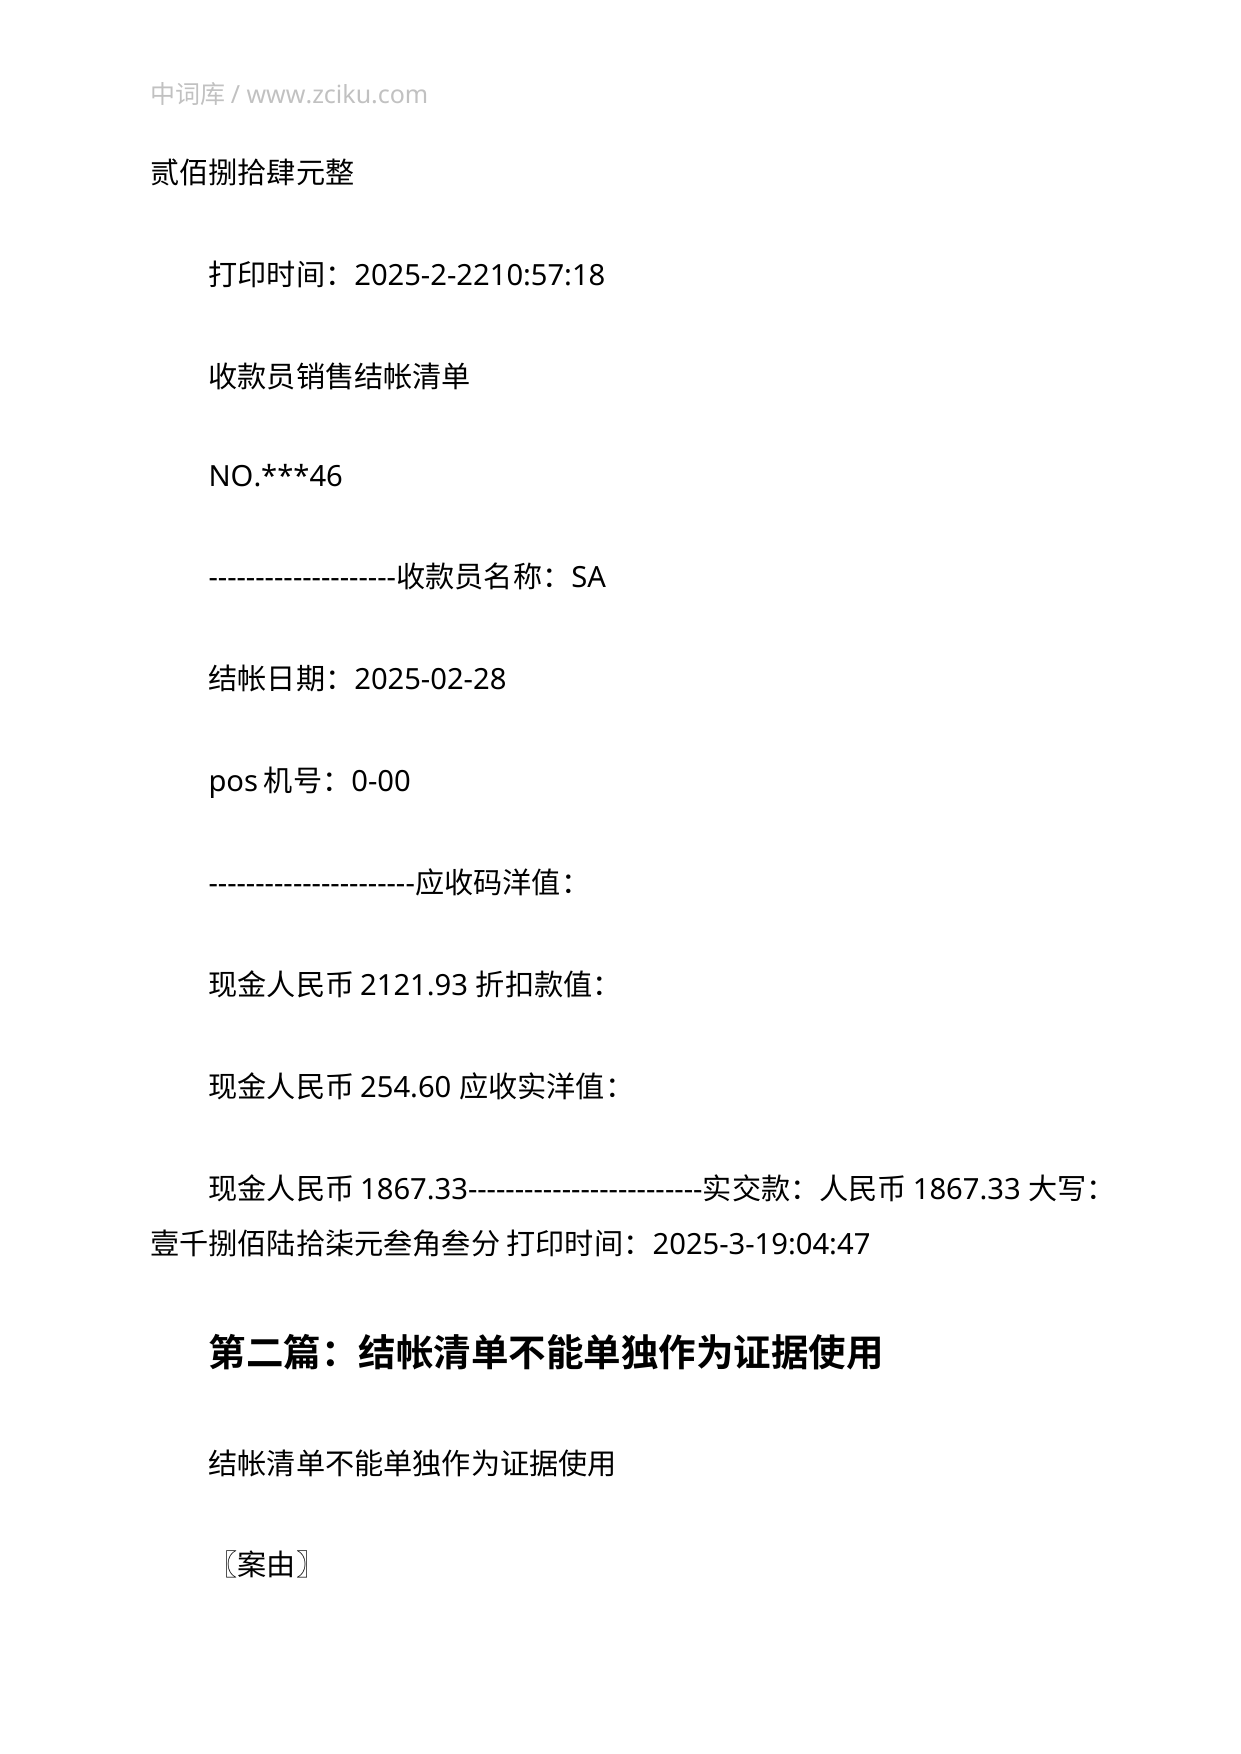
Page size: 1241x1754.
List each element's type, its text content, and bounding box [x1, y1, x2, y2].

text 现金人民币254.60 应收实洋值： [150, 1064, 1090, 1106]
text 打印时间：2025-2-2210:57:18 [150, 252, 1090, 294]
text 结帐清单不能单独作为证据使用 [150, 1440, 1090, 1482]
text 收款员销售结帐清单 [150, 354, 1090, 396]
text NO.***46 [150, 456, 1090, 495]
text 现金人民币1867.33-------------------------实交款：人民币1867.33 大写：壹千捌佰陆拾柒元叁角叁分 打印时间：2025-3-19:04:47 [150, 1166, 1090, 1263]
text 现金人民币2121.93 折扣款值： [150, 962, 1090, 1004]
text --------------------收款员名称：SA [150, 554, 1090, 596]
text 结帐日期：2025-02-28 [150, 656, 1090, 698]
text ----------------------应收码洋值： [150, 860, 1090, 902]
text 〖案由〗 [150, 1542, 1090, 1584]
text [150, 150, 1090, 192]
text pos机号：0-00 [150, 758, 1090, 800]
text 第二篇：结帐清单不能单独作为证据使用 [150, 1323, 1090, 1377]
